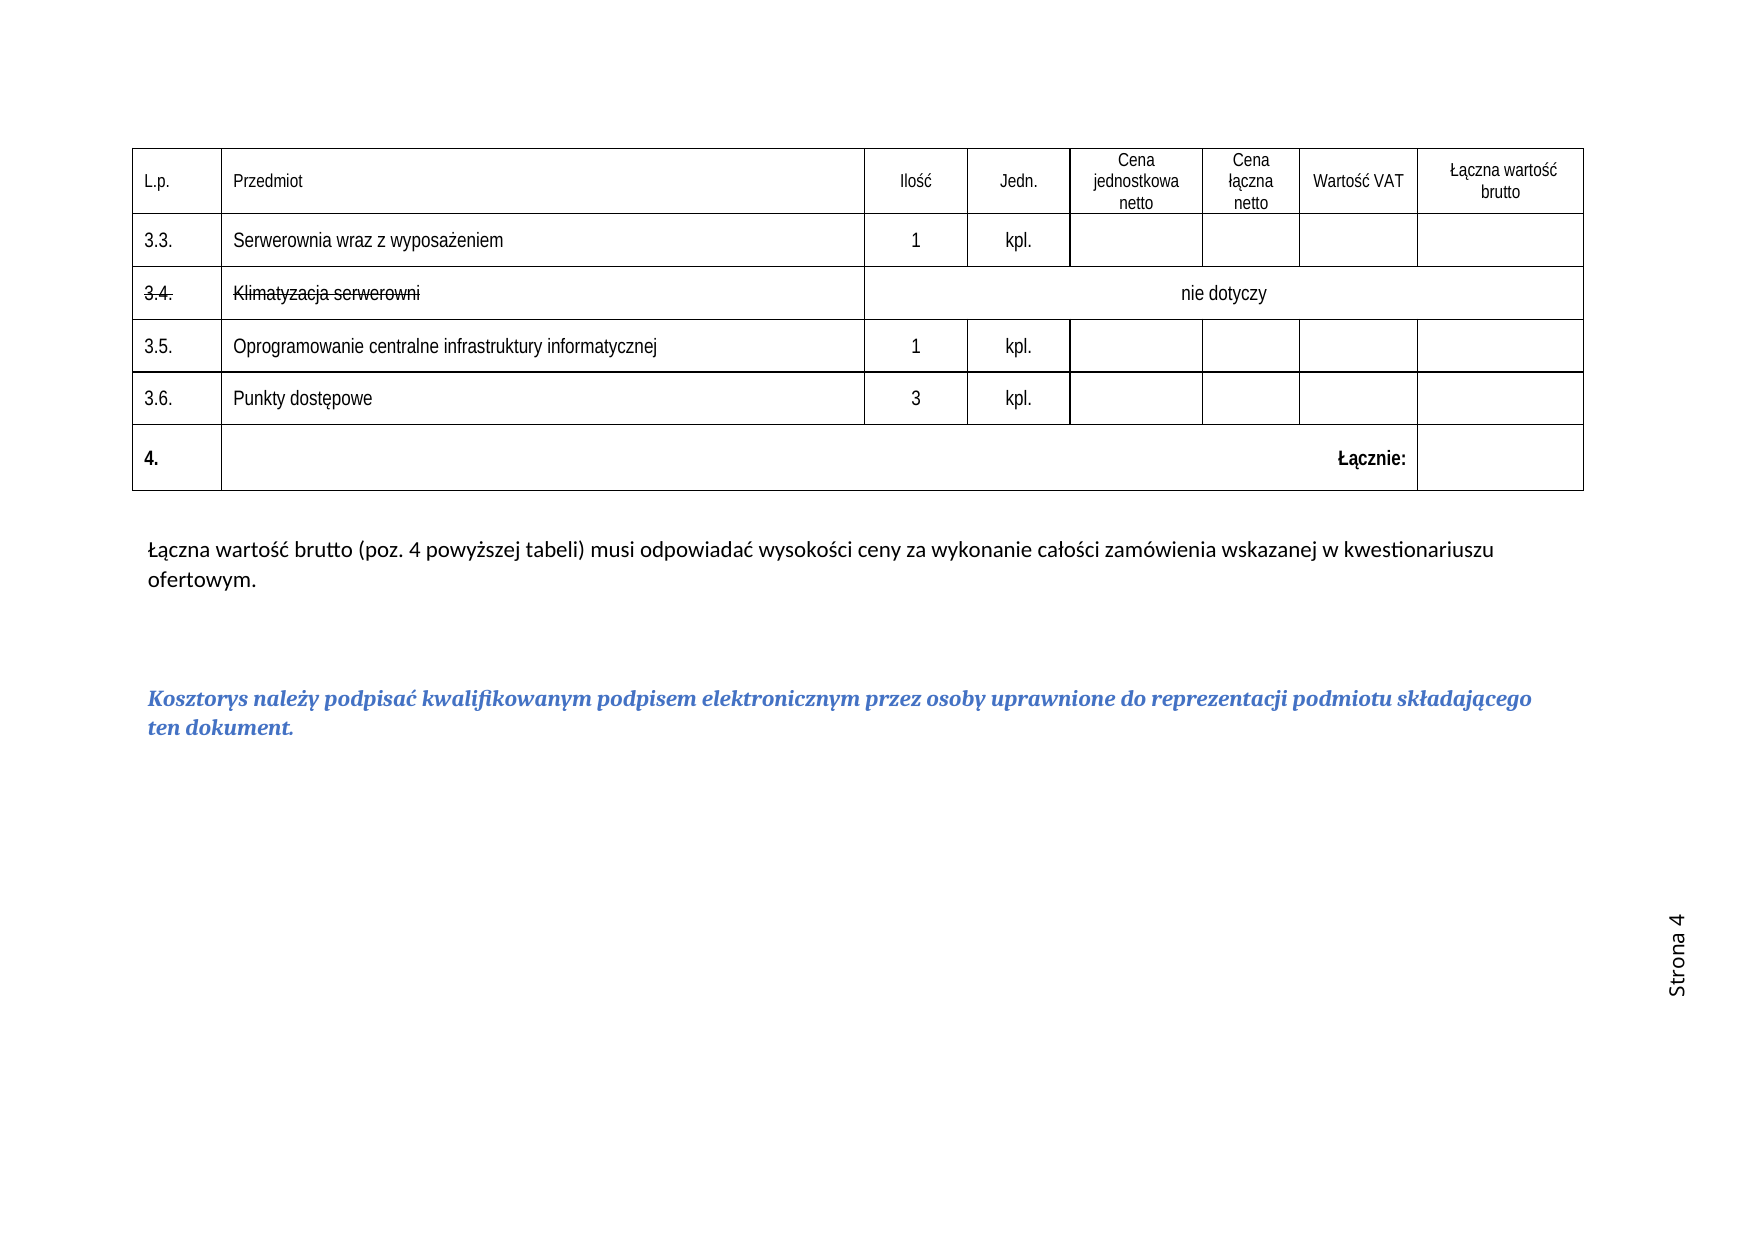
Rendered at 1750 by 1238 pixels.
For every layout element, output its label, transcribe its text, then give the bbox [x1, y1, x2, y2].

table_cell Klimatyzacja serwerowni [222, 267, 864, 319]
table_cell Łącznie: [222, 425, 1417, 490]
table_header Łączna wartość brutto [1418, 149, 1583, 213]
table_cell kpl. [968, 373, 1069, 424]
table_cell [1300, 214, 1417, 266]
table_cell Oprogramowanie centralne infrastruktury informatycznej [222, 320, 864, 371]
table_cell 3.6. [133, 373, 221, 424]
table_cell 3.4. [133, 267, 221, 319]
table_header Ilość [865, 149, 967, 213]
table_cell 1 [865, 214, 967, 266]
table_cell kpl. [968, 320, 1069, 371]
table_cell 1 [865, 320, 967, 371]
table_cell [1418, 320, 1583, 371]
table_cell kpl. [968, 214, 1069, 266]
table_cell [1418, 373, 1583, 424]
table_cell 3 [865, 373, 967, 424]
table_cell [1203, 214, 1299, 266]
table_cell [1418, 425, 1583, 490]
table_cell [1418, 214, 1583, 266]
table_header Jedn. [968, 149, 1069, 213]
table_cell [1300, 320, 1417, 371]
table_cell [1071, 214, 1202, 266]
table_cell [1300, 373, 1417, 424]
table_cell 3.3. [133, 214, 221, 266]
table_cell 4. [133, 425, 221, 490]
table_cell [1203, 373, 1299, 424]
table_cell [1071, 320, 1202, 371]
table_cell nie dotyczy [865, 267, 1583, 319]
table_header L.p. [133, 149, 221, 213]
table_cell Serwerownia wraz z wyposażeniem [222, 214, 864, 266]
table_cell [1203, 320, 1299, 371]
table_header Przedmiot [222, 149, 864, 213]
text Łączna wartość brutto (poz. 4 powyższej tabeli) musi odpowiadać wysokości ceny za wykonanie całości zamówienia wskazanej w kwestionariuszu ofertowym. [148, 535, 1602, 593]
text Kosztorys należy podpisać kwalifikowanym podpisem elektronicznym przez osoby uprawnione do reprezentacji podmiotu składającego ten dokument. [148, 686, 1602, 741]
table_cell Punkty dostępowe [222, 373, 864, 424]
table_header Cena jednostkowa netto [1071, 149, 1202, 213]
table_header Cena łączna netto [1203, 149, 1299, 213]
table_header Wartość VAT [1300, 149, 1417, 213]
table_cell 3.5. [133, 320, 221, 371]
table_cell [1071, 373, 1202, 424]
